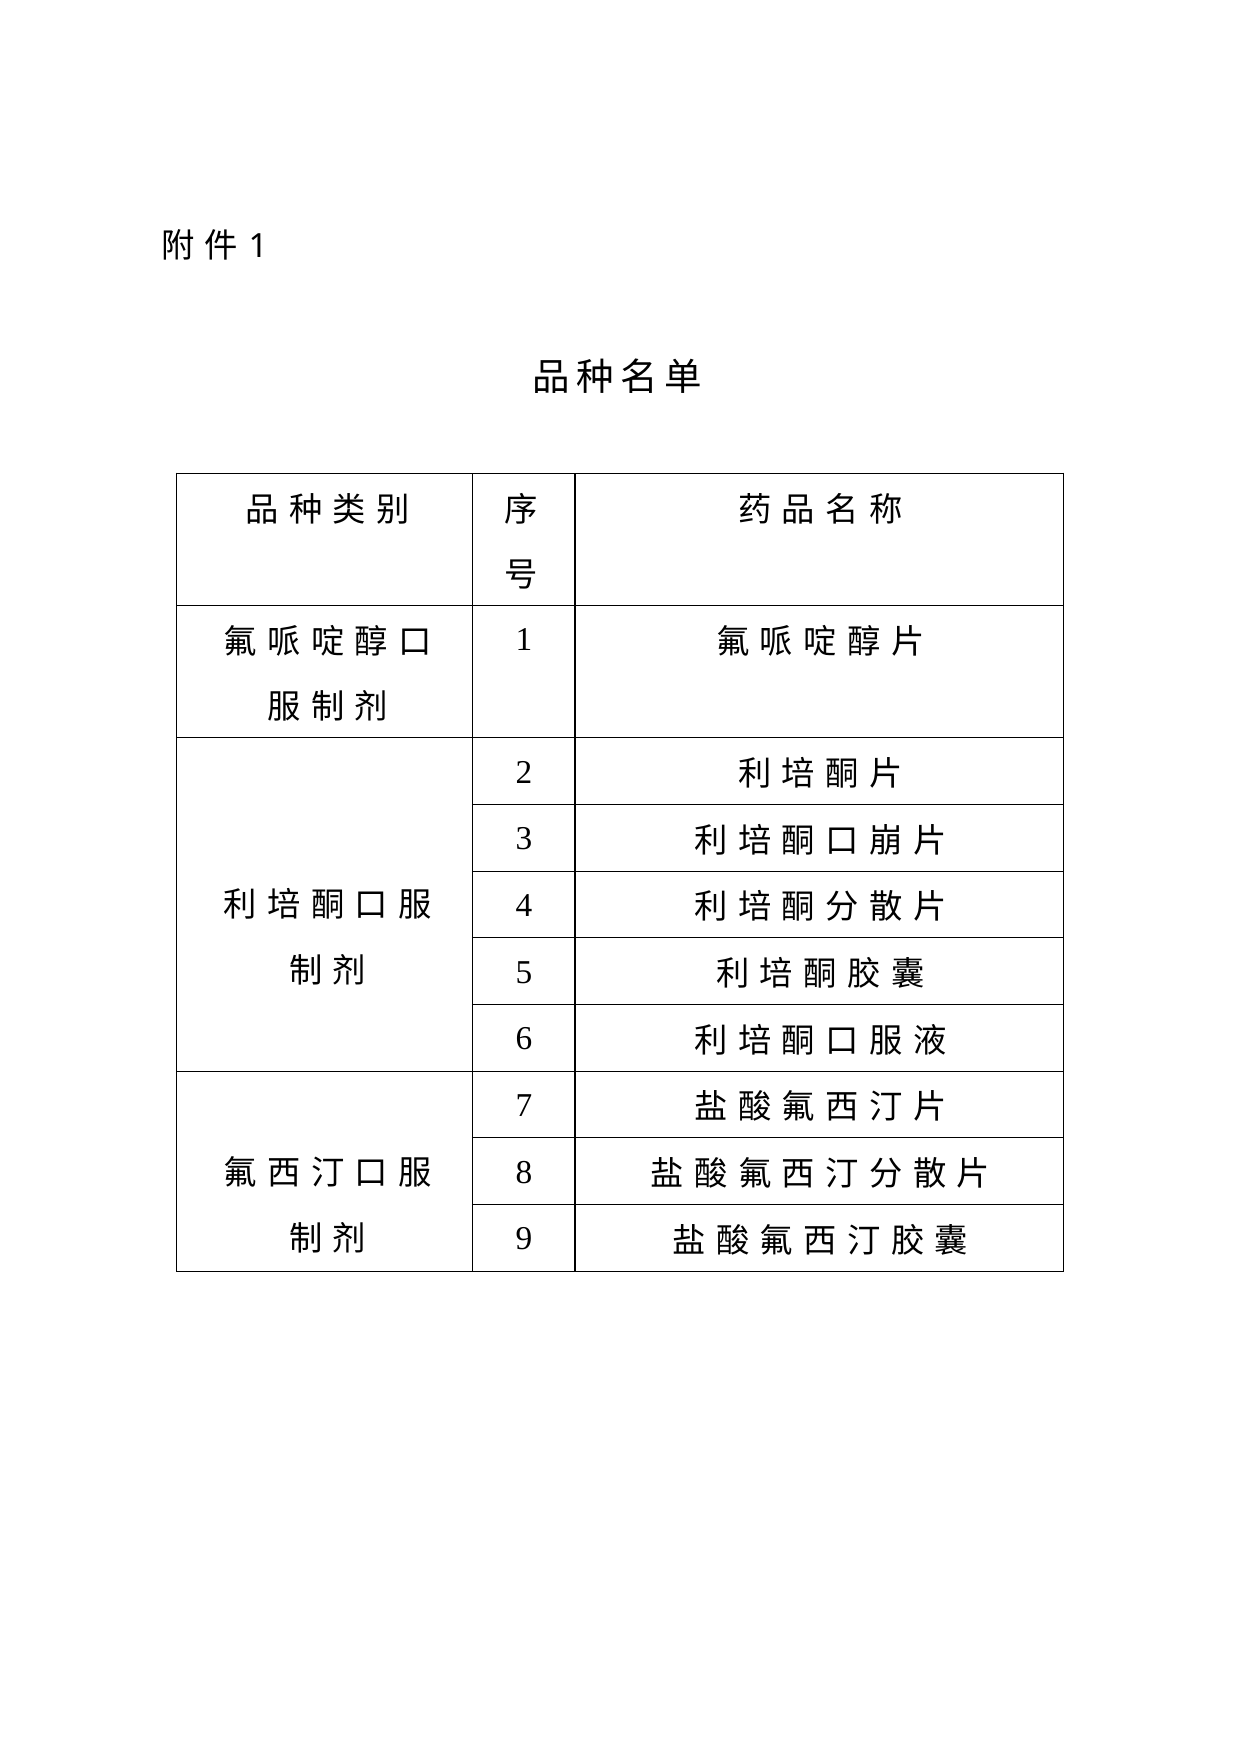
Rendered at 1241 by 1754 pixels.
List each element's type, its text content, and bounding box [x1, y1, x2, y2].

table_cell 3 [473, 805, 574, 871]
table_cell 氟哌啶醇片 [576, 606, 1063, 737]
table_cell 利培酮口崩片 [576, 805, 1063, 871]
text 附件1 [161, 210, 1079, 276]
table_cell 氟哌啶醇口服制剂 [177, 606, 472, 737]
table_cell 利培酮口服液 [576, 1005, 1063, 1071]
table_header 品种类别 [177, 474, 472, 605]
table_cell 利培酮胶囊 [576, 938, 1063, 1004]
table_cell 利培酮口服制剂 [177, 738, 472, 1071]
table_cell 利培酮片 [576, 738, 1063, 804]
table_cell 盐酸氟西汀胶囊 [576, 1205, 1063, 1271]
table_cell 盐酸氟西汀分散片 [576, 1138, 1063, 1204]
table_cell 8 [473, 1138, 574, 1204]
table_cell 6 [473, 1005, 574, 1071]
table_cell 1 [473, 606, 574, 737]
table_cell 7 [473, 1072, 574, 1137]
table_cell 4 [473, 872, 574, 937]
table_cell 盐酸氟西汀片 [576, 1072, 1063, 1137]
table_cell 氟西汀口服制剂 [177, 1072, 472, 1271]
table_cell 5 [473, 938, 574, 1004]
table_cell 9 [473, 1205, 574, 1271]
table_cell 利培酮分散片 [576, 872, 1063, 937]
table_cell 2 [473, 738, 574, 804]
text 品种名单 [161, 341, 1079, 407]
table_header 药品名称 [576, 474, 1063, 605]
table_header 序号 [473, 474, 574, 605]
